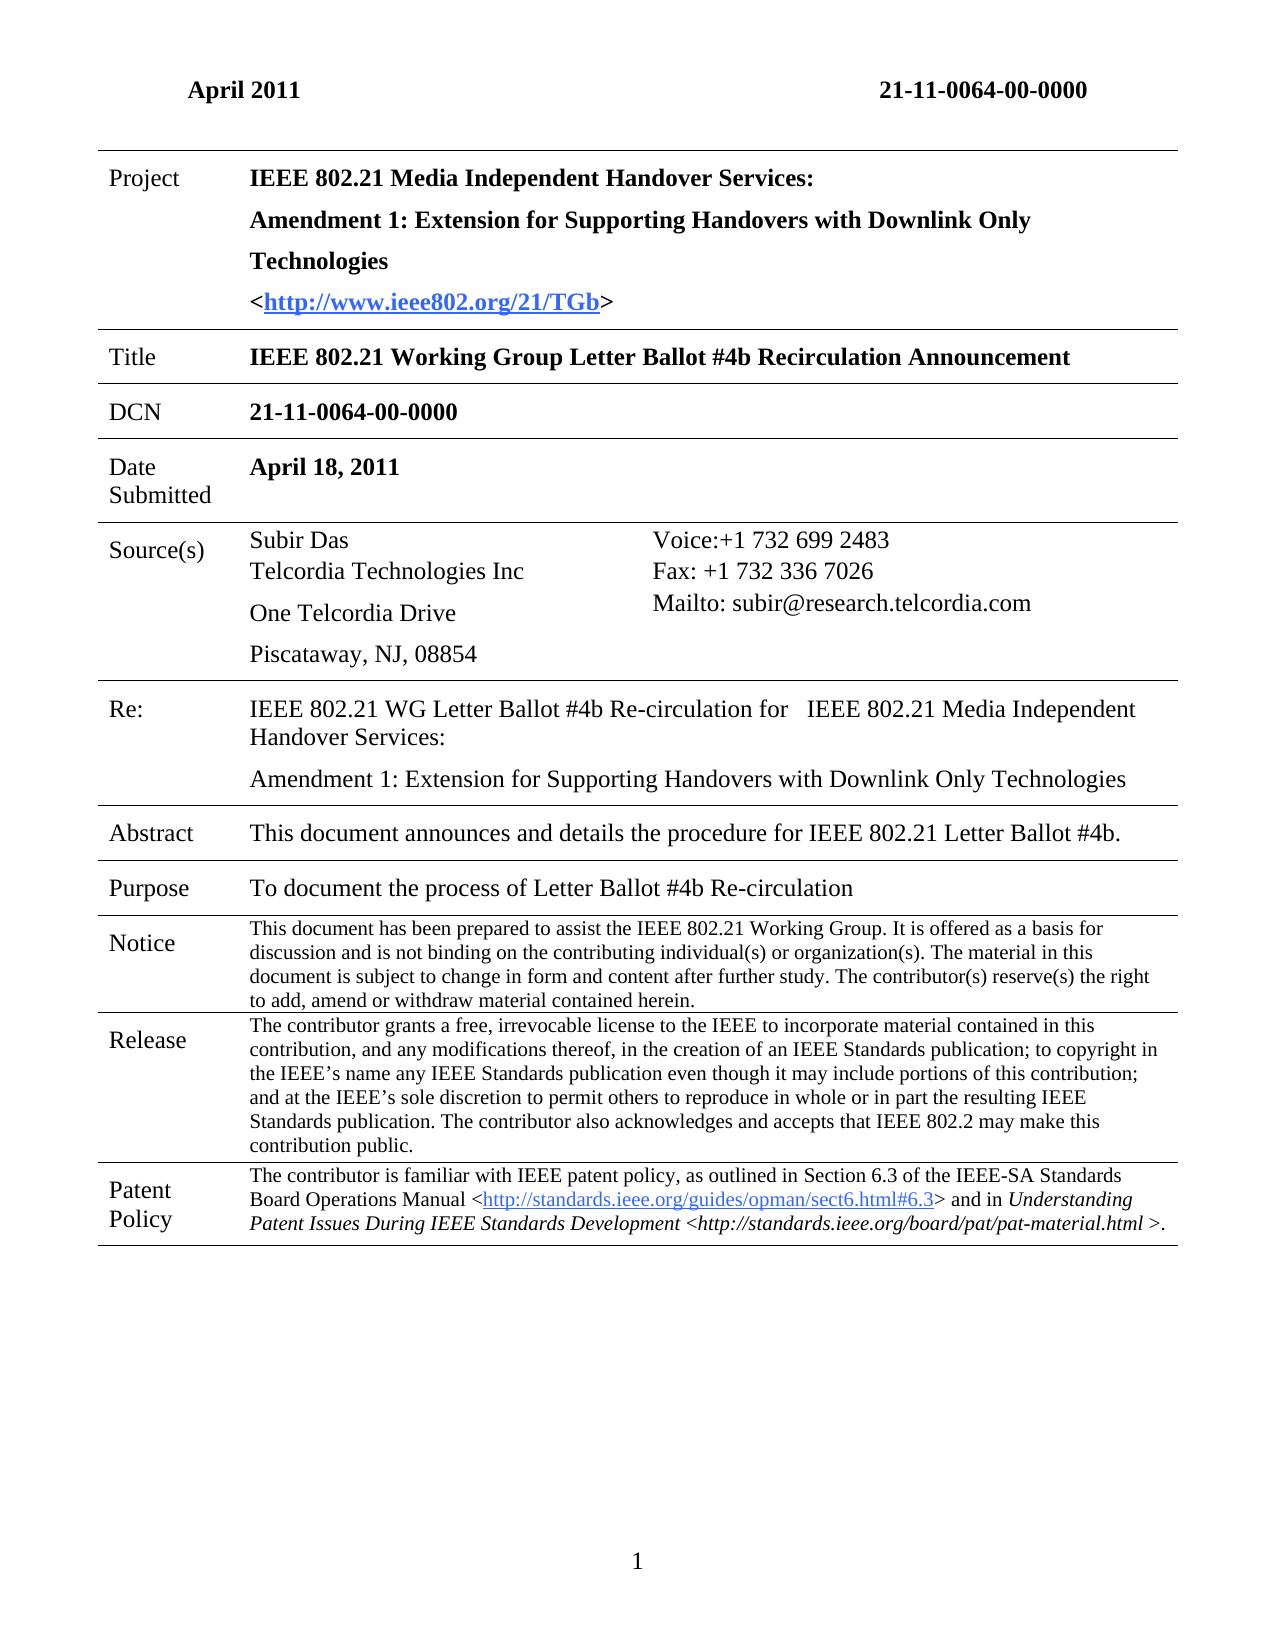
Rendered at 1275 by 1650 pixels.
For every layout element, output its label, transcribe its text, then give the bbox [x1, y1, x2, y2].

table_header Project [98, 151, 238, 328]
table_cell The contributor is familiar with IEEE patent policy, as outlined in Section 6.3 of the IEEE-SA Standards Board Operations Manual <http://standards.ieee.org/guides/opman/sect6.html#6.3> and in Understanding Patent Issues During IEEE Standards Development <http://standards.ieee.org/board/pat/pat-material.html >. [238, 1163, 1177, 1245]
table_cell 21-11-0064-00-0000 [238, 384, 1177, 438]
table_cell April 18, 2011 [238, 439, 1177, 522]
table_cell Subir Das Telcordia Technologies Inc [238, 523, 641, 680]
table_cell IEEE 802.21 Working Group Letter Ballot #4b Recirculation Announcement [238, 330, 1177, 383]
table_cell Notice [98, 916, 238, 1012]
table_cell This document has been prepared to assist the IEEE 802.21 Working Group. It is offered as a basis for discussion and is not binding on the contributing individual(s) or organization(s). The material in this document is subject to change in form and content after further study. The contributor(s) reserve(s) the right to add, amend or withdraw material contained herein. [238, 916, 1177, 1012]
table_cell Patent Policy [98, 1163, 238, 1245]
table_cell Title [98, 330, 238, 383]
table_cell Release [98, 1013, 238, 1162]
table_cell Voice:+1 732 699 2483 Fax: +1 732 336 7026 Mailto: subir@research.telcordia.com [641, 523, 1177, 680]
table_cell IEEE 802.21 WG Letter Ballot #4b Re-circulation for IEEE 802.21 Media Independent Handover Services: Amendment 1: Extension for Supporting Handovers with Downlink Only Technologies [238, 681, 1177, 805]
table_header IEEE 802.21 Media Independent Handover Services: Amendment 1: Extension for Supporting Handovers with Downlink Only Technologies <http://www.ieee802.org/21/TGb> [238, 151, 1177, 328]
table_cell Re: [98, 681, 238, 805]
table_cell Source(s) [98, 523, 238, 680]
table_cell Abstract [98, 806, 238, 860]
table_cell To document the process of Letter Ballot #4b Re-circulation [238, 861, 1177, 914]
table_cell The contributor grants a free, irrevocable license to the IEEE to incorporate material contained in this contribution, and any modifications thereof, in the creation of an IEEE Standards publication; to copyright in the IEEE’s name any IEEE Standards publication even though it may include portions of this contribution; and at the IEEE’s sole discretion to permit others to reproduce in whole or in part the resulting IEEE Standards publication. The contributor also acknowledges and accepts that IEEE 802.2 may make this contribution public. [238, 1013, 1177, 1162]
table_cell Date Submitted [98, 439, 238, 522]
table_cell Purpose [98, 861, 238, 914]
table_cell DCN [98, 384, 238, 438]
table_cell This document announces and details the procedure for IEEE 802.21 Letter Ballot #4b. [238, 806, 1177, 860]
